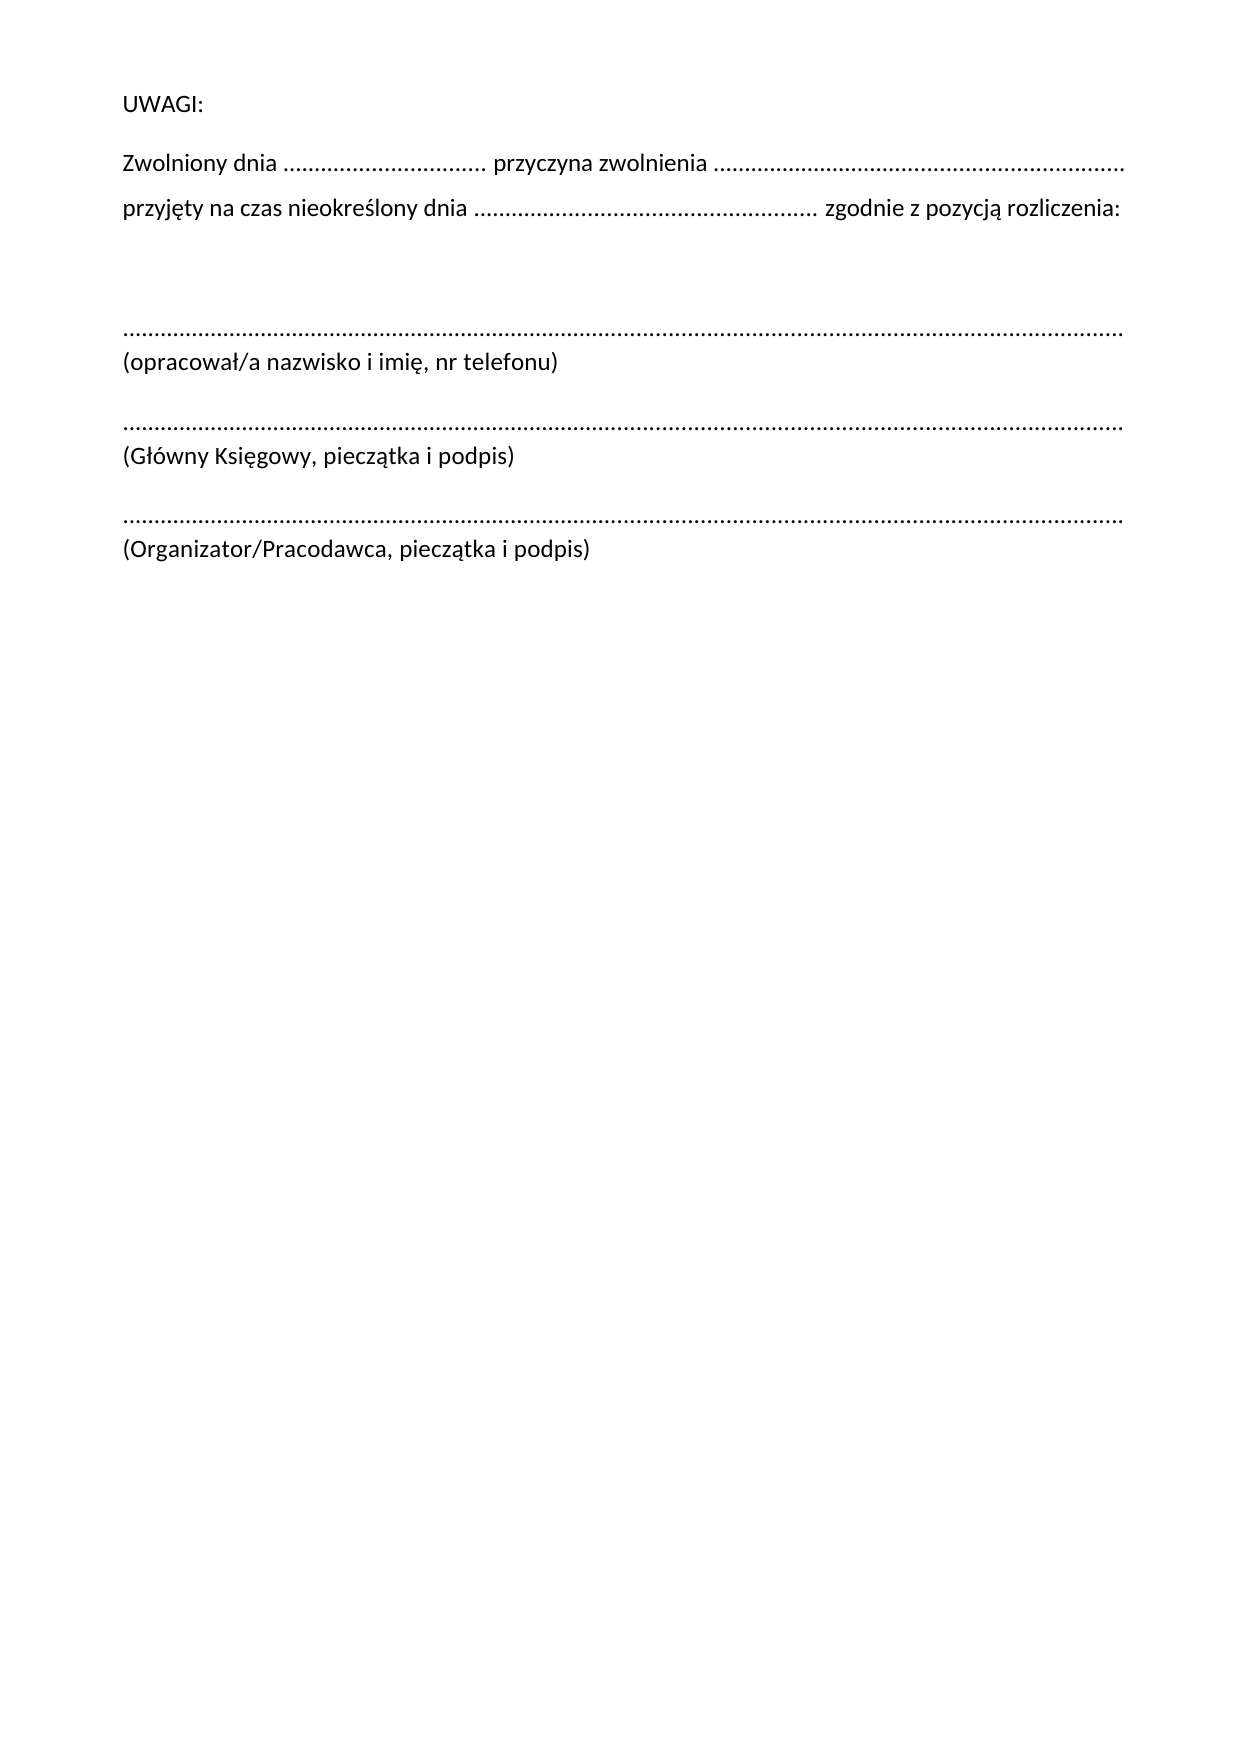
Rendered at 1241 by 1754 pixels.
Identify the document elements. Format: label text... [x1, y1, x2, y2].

text (opracował/a nazwisko i imię, nr telefonu) [122, 347, 1136, 377]
text (Organizator/Pracodawca, pieczątka i podpis) [122, 533, 1136, 563]
text Zwolniony dnia przyczyna zwolnienia [122, 147, 1136, 177]
text przyjęty na czas nieokreślony dnia zgodnie z pozycją rozliczenia: [122, 193, 1136, 223]
text (Główny Księgowy, pieczątka i podpis) [122, 440, 1136, 470]
text UWAGI: [122, 89, 1136, 119]
